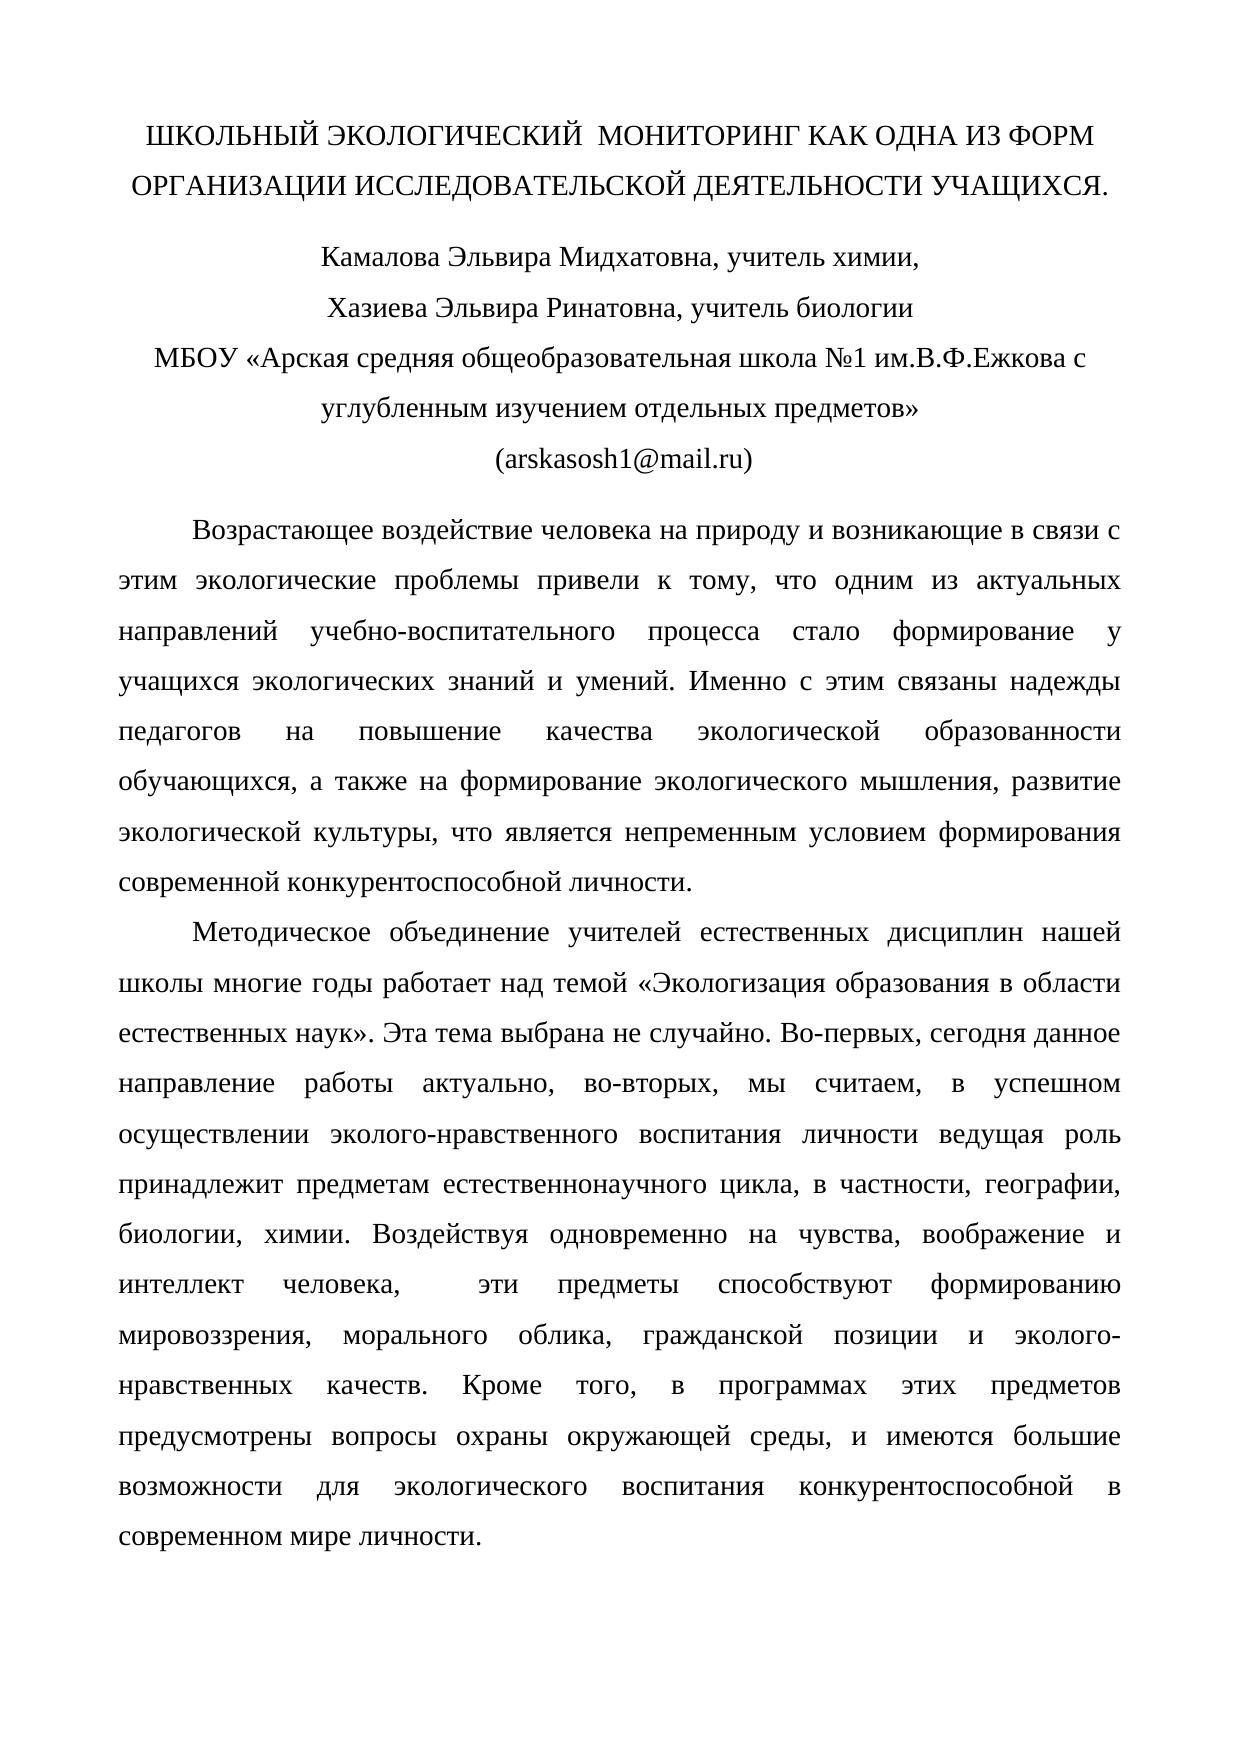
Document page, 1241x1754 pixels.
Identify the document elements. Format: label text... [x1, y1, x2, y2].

text МБОУ «Арская средняя общеобразовательная школа №1 им.В.Ф.Ежкова с углубленным изучением отдельных предметов» [118, 340, 1122, 424]
text Хазиева Эльвира Ринатовна, учитель биологии [118, 290, 1122, 323]
text (arskasosh1@mail.ru) [118, 441, 1122, 474]
text Методическое объединение учителей естественных дисциплин нашей школы многие годы работает над темой «Экологизация образования в области естественных наук». Эта тема выбрана не случайно. Во-первых, сегодня данное направление работы актуально, во-вторых, мы считаем, в успешном осуществлении эколого-нравственного воспитания личности ведущая роль принадлежит предметам естественнонаучного цикла, в частности, географии, биологии, химии. Воздействуя одновременно на чувства, воображение и интеллект человека, эти предметы способствуют формированию мировоззрения, морального облика, гражданской позиции и эколого-нравственных качеств. Кроме того, в программах этих предметов предусмотрены вопросы охраны окружающей среды, и имеются большие возможности для экологического воспитания конкурентоспособной в современном мире личности. [118, 914, 1122, 1552]
text Камалова Эльвира Мидхатовна, учитель химии, [118, 239, 1122, 273]
text ШКОЛЬНЫЙ ЭКОЛОГИЧЕСКИЙ МОНИТОРИНГ КАК ОДНА ИЗ ФОРМ ОРГАНИЗАЦИИ ИССЛЕДОВАТЕЛЬСКОЙ ДЕЯТЕЛЬНОСТИ УЧАЩИХСЯ. [118, 118, 1122, 202]
text Возрастающее воздействие человека на природу и возникающие в связи с этим экологические проблемы привели к тому, что одним из актуальных направлений учебно-воспитательного процесса стало формирование у учащихся экологических знаний и умений. Именно с этим связаны надежды педагогов на повышение качества экологической образованности обучающихся, а также на формирование экологического мышления, развитие экологической культуры, что является непременным условием формирования современной конкурентоспособной личности. [118, 512, 1122, 898]
